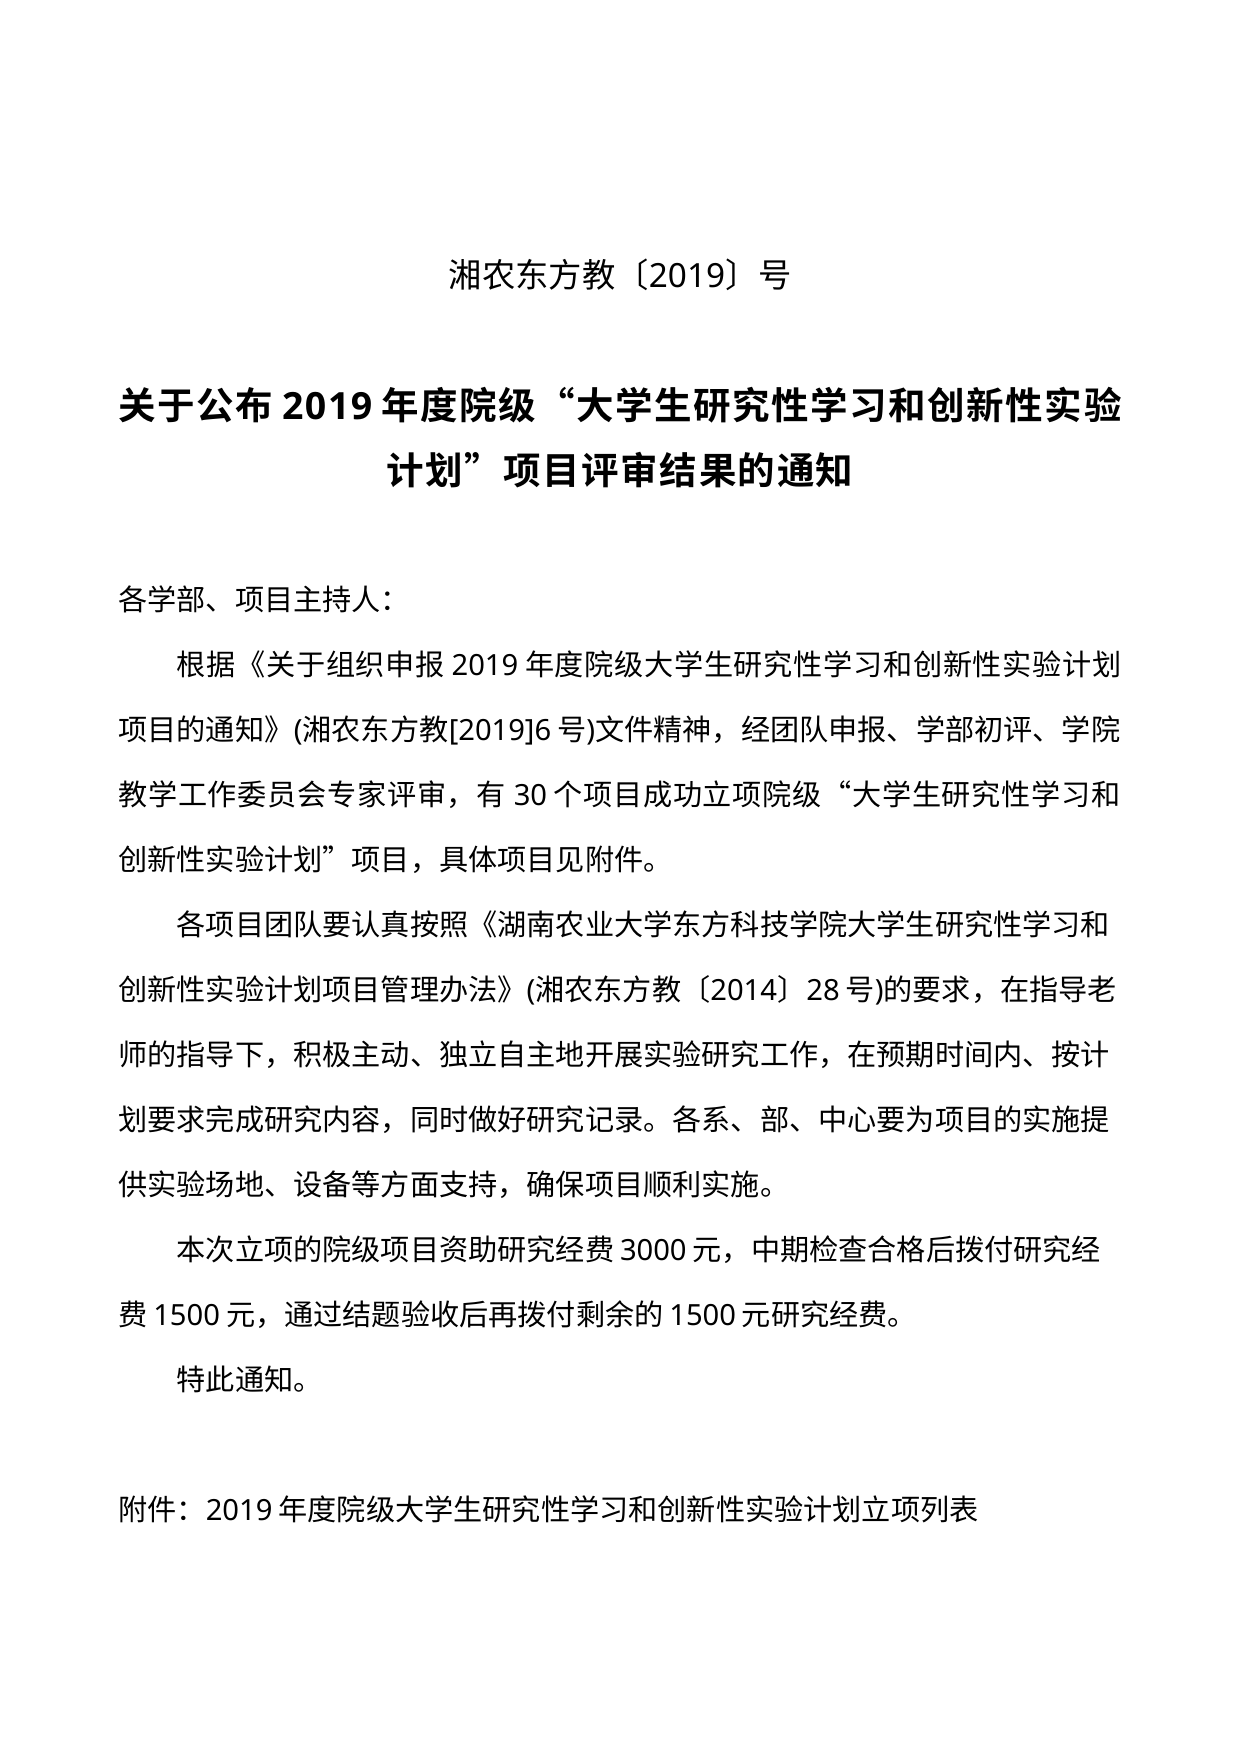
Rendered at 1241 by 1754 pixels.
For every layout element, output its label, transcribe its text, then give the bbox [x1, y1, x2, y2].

text 关于公布2019年度院级“大学生研究性学习和创新性实验计划”项目评审结果的通知 [118, 370, 1122, 500]
text 湘农东方教〔2019〕号 [118, 240, 1122, 305]
text 特此通知。 [118, 1345, 1122, 1410]
text 各项目团队要认真按照《湖南农业大学东方科技学院大学生研究性学习和创新性实验计划项目管理办法》(湘农东方教〔2014〕28号)的要求，在指导老师的指导下，积极主动、独立自主地开展实验研究工作，在预期时间内、按计划要求完成研究内容，同时做好研究记录。各系、部、中心要为项目的实施提供实验场地、设备等方面支持，确保项目顺利实施。 [118, 890, 1122, 1215]
text 本次立项的院级项目资助研究经费3000元，中期检查合格后拨付研究经费1500元，通过结题验收后再拨付剩余的1500元研究经费。 [118, 1215, 1122, 1345]
text 根据《关于组织申报2019年度院级大学生研究性学习和创新性实验计划项目的通知》(湘农东方教[2019]6号)文件精神，经团队申报、学部初评、学院教学工作委员会专家评审，有30个项目成功立项院级“大学生研究性学习和创新性实验计划”项目，具体项目见附件。 [118, 630, 1122, 890]
text 附件：2019年度院级大学生研究性学习和创新性实验计划立项列表 [118, 1475, 1122, 1540]
text 各学部、项目主持人： [118, 565, 1122, 630]
